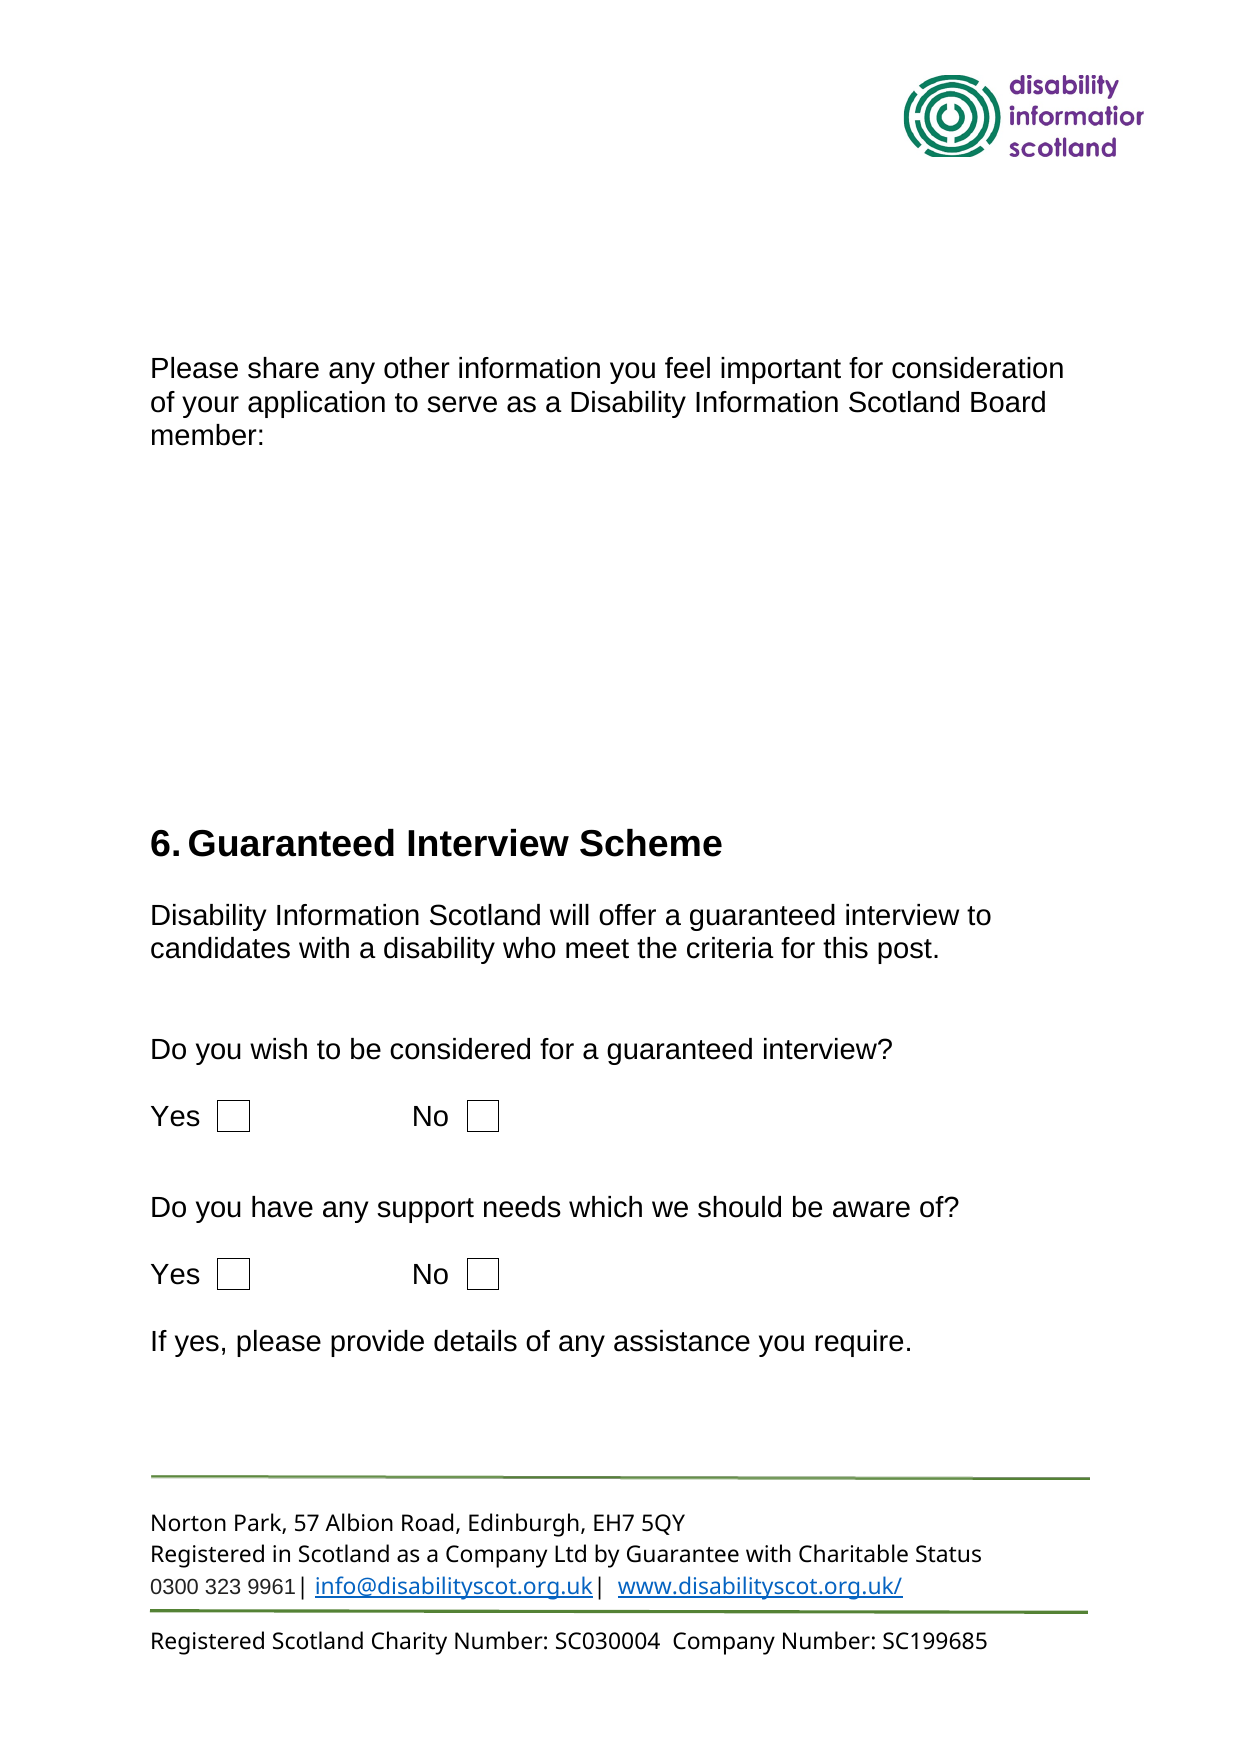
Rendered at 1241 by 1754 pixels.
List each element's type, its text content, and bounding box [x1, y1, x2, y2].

text Yes No [150, 1099, 1090, 1132]
text Do you have any support needs which we should be aware of? [150, 1156, 1090, 1223]
picture [150, 1475, 1090, 1480]
text Please share any other information you feel important for consideration of your application to serve as a Disability Information Scotland Board member: [150, 351, 1090, 452]
text If yes, please provide details of any assistance you require. [150, 1324, 1090, 1358]
picture [903, 75, 1144, 156]
list Guaranteed Interview Scheme [150, 821, 1090, 864]
text Do you wish to be considered for a guaranteed interview? [150, 998, 1090, 1065]
text Yes No [150, 1257, 1090, 1291]
text Disability Information Scotland will offer a guaranteed interview to candidates with a disability who meet the criteria for this post. [150, 897, 1090, 964]
